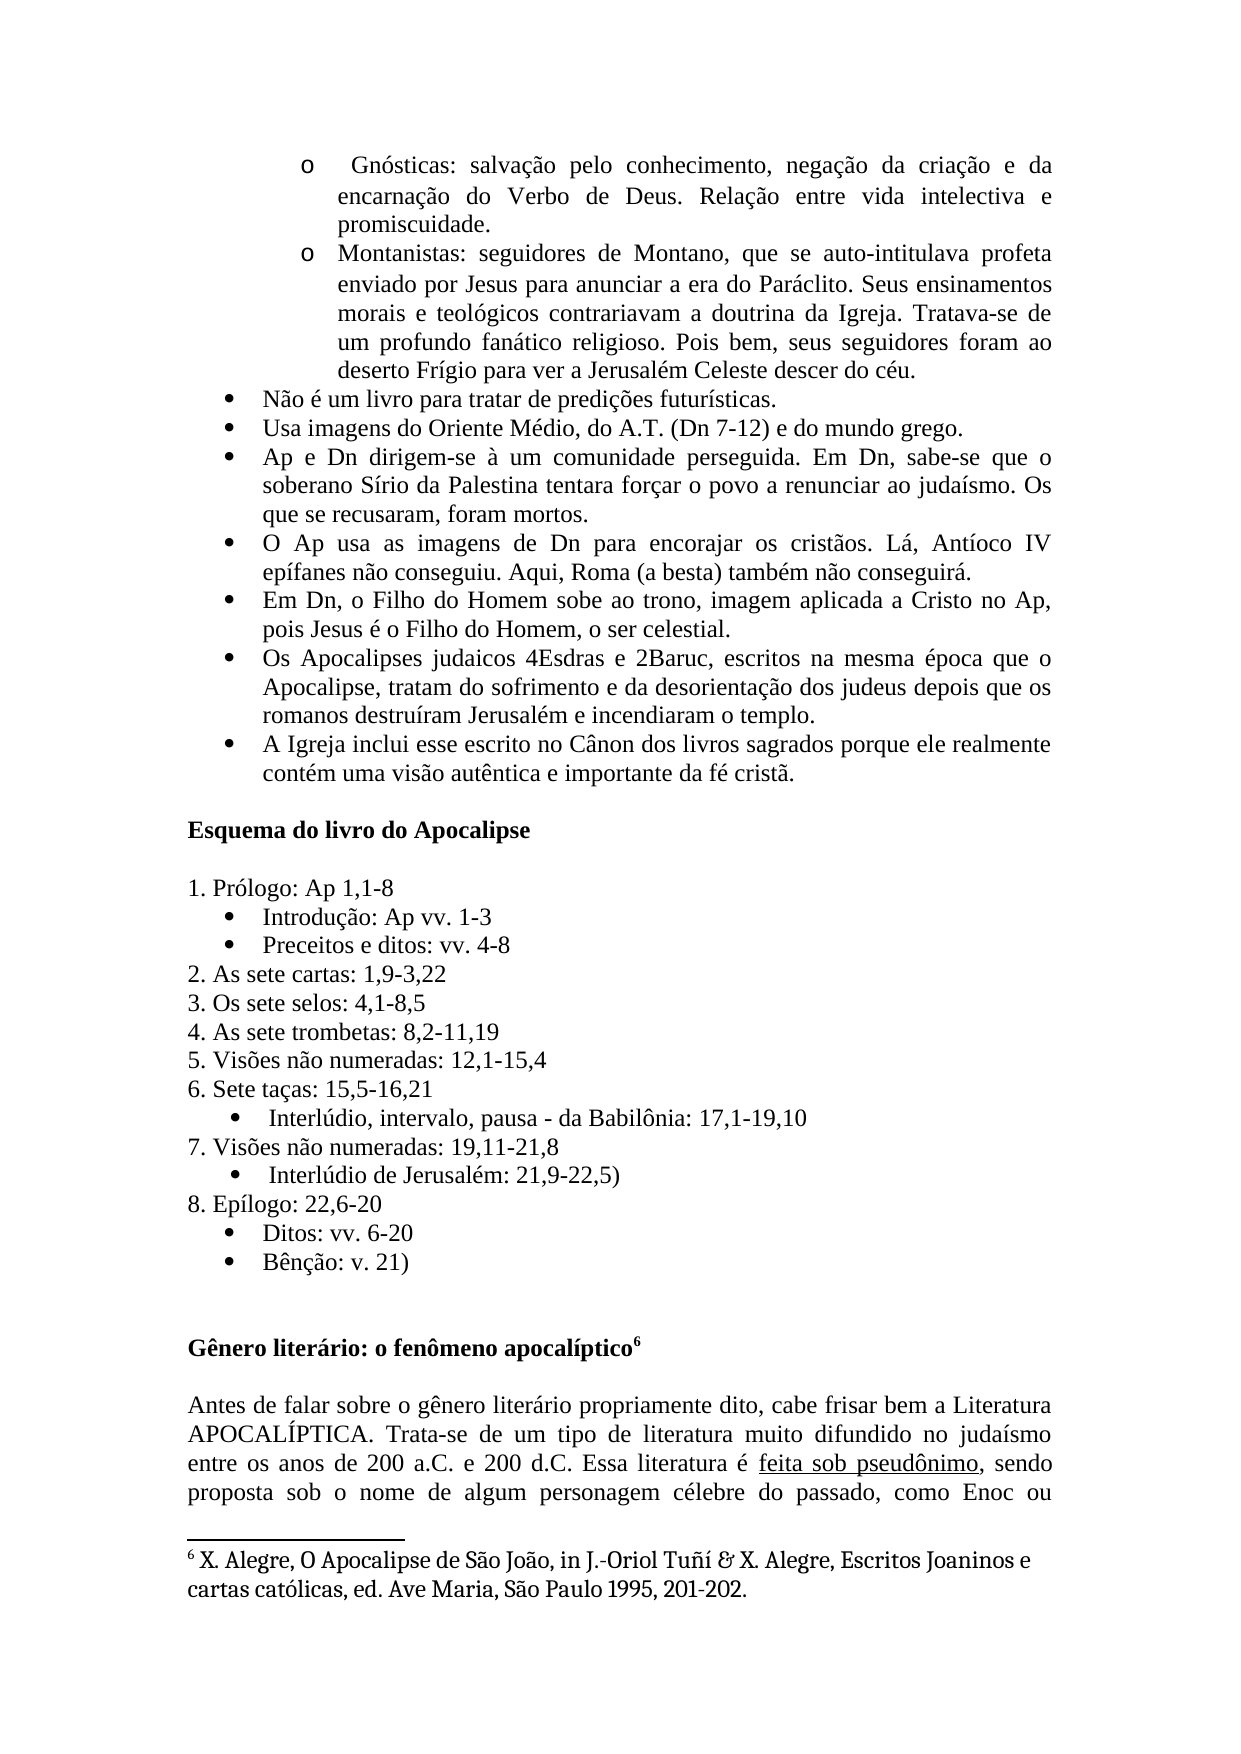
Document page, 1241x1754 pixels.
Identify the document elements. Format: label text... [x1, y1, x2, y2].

list Interlúdio de Jerusalém: 21,9-22,5) [231, 1160, 1053, 1189]
list Em Dn, o Filho do Homem sobe ao trono, imagem aplicada a Cristo no Ap, pois Jesus é o Filho do Homem, o ser celestial. [225, 585, 1053, 643]
list Interlúdio, intervalo, pausa - da Babilônia: 17,1-19,10 [231, 1103, 1053, 1132]
list Gnósticas: salvação pelo conhecimento, negação da criação e da encarnação do Verbo de Deus. Relação entre vida intelectiva e promiscuidade. [300, 150, 1053, 238]
list Montanistas: seguidores de Montano, que se auto-intitulava profeta enviado por Jesus para anunciar a era do Paráclito. Seus ensinamentos morais e teológicos contrariavam a doutrina da Igreja. Tratava-se de um profundo fanático religioso. Pois bem, seus seguidores foram ao deserto Frígio para ver a Jerusalém Celeste descer do céu. [300, 238, 1053, 384]
text Esquema do livro do Apocalipse [187, 815, 1053, 844]
list Ap e Dn dirigem-se à um comunidade perseguida. Em Dn, sabe-se que o soberano Sírio da Palestina tentara forçar o povo a renunciar ao judaísmo. Os que se recusaram, foram mortos. [225, 442, 1053, 528]
list Preceitos e ditos: vv. 4-8 [225, 930, 1053, 959]
text 2. As sete cartas: 1,9-3,22 [187, 959, 1053, 988]
text 4. As sete trombetas: 8,2-11,19 [187, 1017, 1053, 1045]
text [187, 1390, 1053, 1505]
text Gênero literário: o fenômeno apocalíptico [187, 1333, 1053, 1362]
list Os Apocalipses judaicos 4Esdras e 2Baruc, escritos na mesma época que o Apocalipse, tratam do sofrimento e da desorientação dos judeus depois que os romanos destruíram Jerusalém e incendiaram o templo. [225, 643, 1053, 729]
text 5. Visões não numeradas: 12,1-15,4 [187, 1045, 1053, 1074]
list Bênção: v. 21) [225, 1247, 1053, 1275]
text 8. Epílogo: 22,6-20 [187, 1189, 1053, 1218]
list Introdução: Ap vv. 1-3 [225, 902, 1053, 930]
list A Igreja inclui esse escrito no Cânon dos livros sagrados porque ele realmente contém uma visão autêntica e importante da fé cristã. [225, 729, 1053, 787]
list Não é um livro para tratar de predições futurísticas. [225, 384, 1053, 413]
list O Ap usa as imagens de Dn para encorajar os cristãos. Lá, Antíoco IV epífanes não conseguiu. Aqui, Roma (a besta) também não conseguirá. [225, 528, 1053, 585]
text 1. Prólogo: Ap 1,1-8 [187, 873, 1053, 902]
text 3. Os sete selos: 4,1-8,5 [187, 988, 1053, 1017]
list Usa imagens do Oriente Médio, do A.T. (Dn 7-12) e do mundo grego. [225, 413, 1053, 442]
text 6. Sete taças: 15,5-16,21 [187, 1074, 1053, 1103]
list Ditos: vv. 6-20 [225, 1218, 1053, 1247]
text 7. Visões não numeradas: 19,11-21,8 [187, 1132, 1053, 1160]
